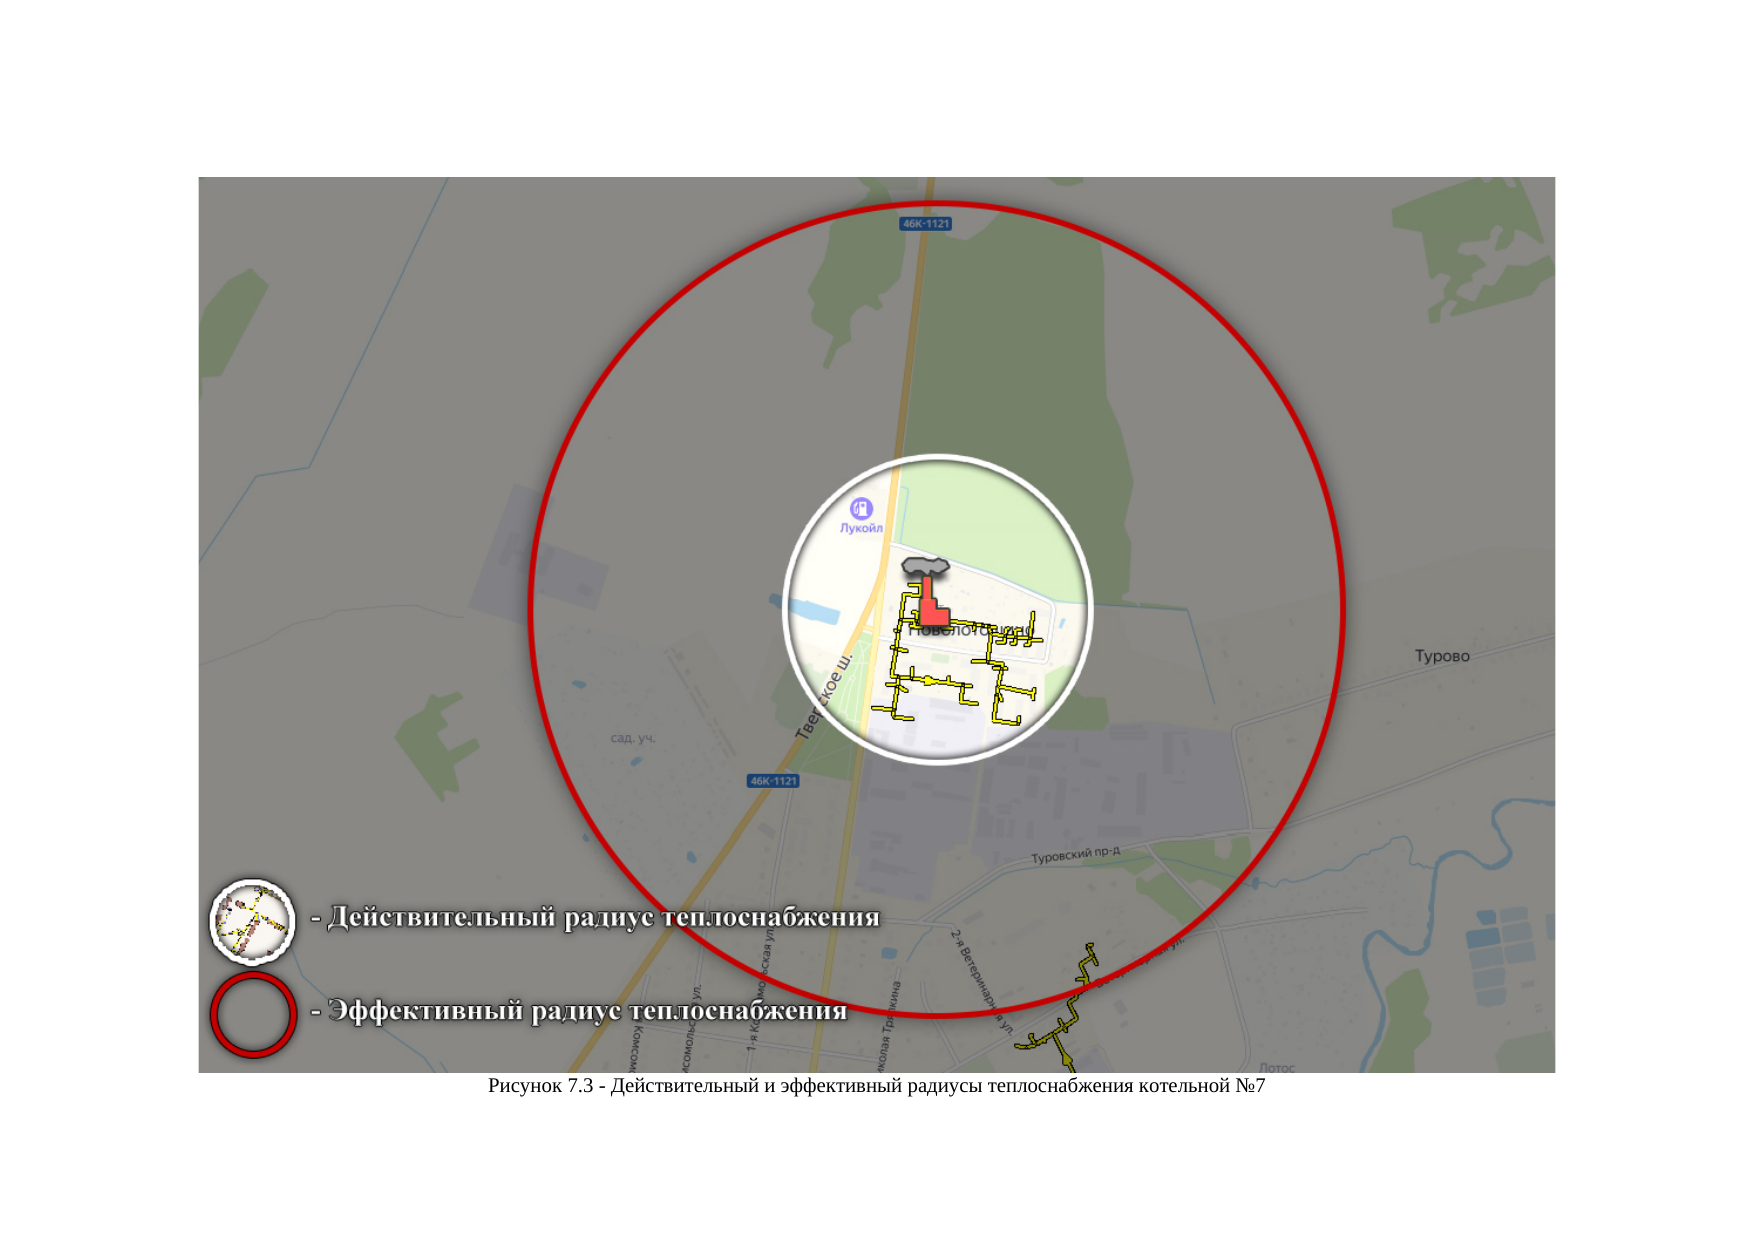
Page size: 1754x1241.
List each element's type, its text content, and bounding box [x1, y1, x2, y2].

text Рисунок 7.3 - Действительный и эффективный радиусы теплоснабжения котельной №7 [118, 1072, 1636, 1097]
picture [198, 177, 1556, 1073]
